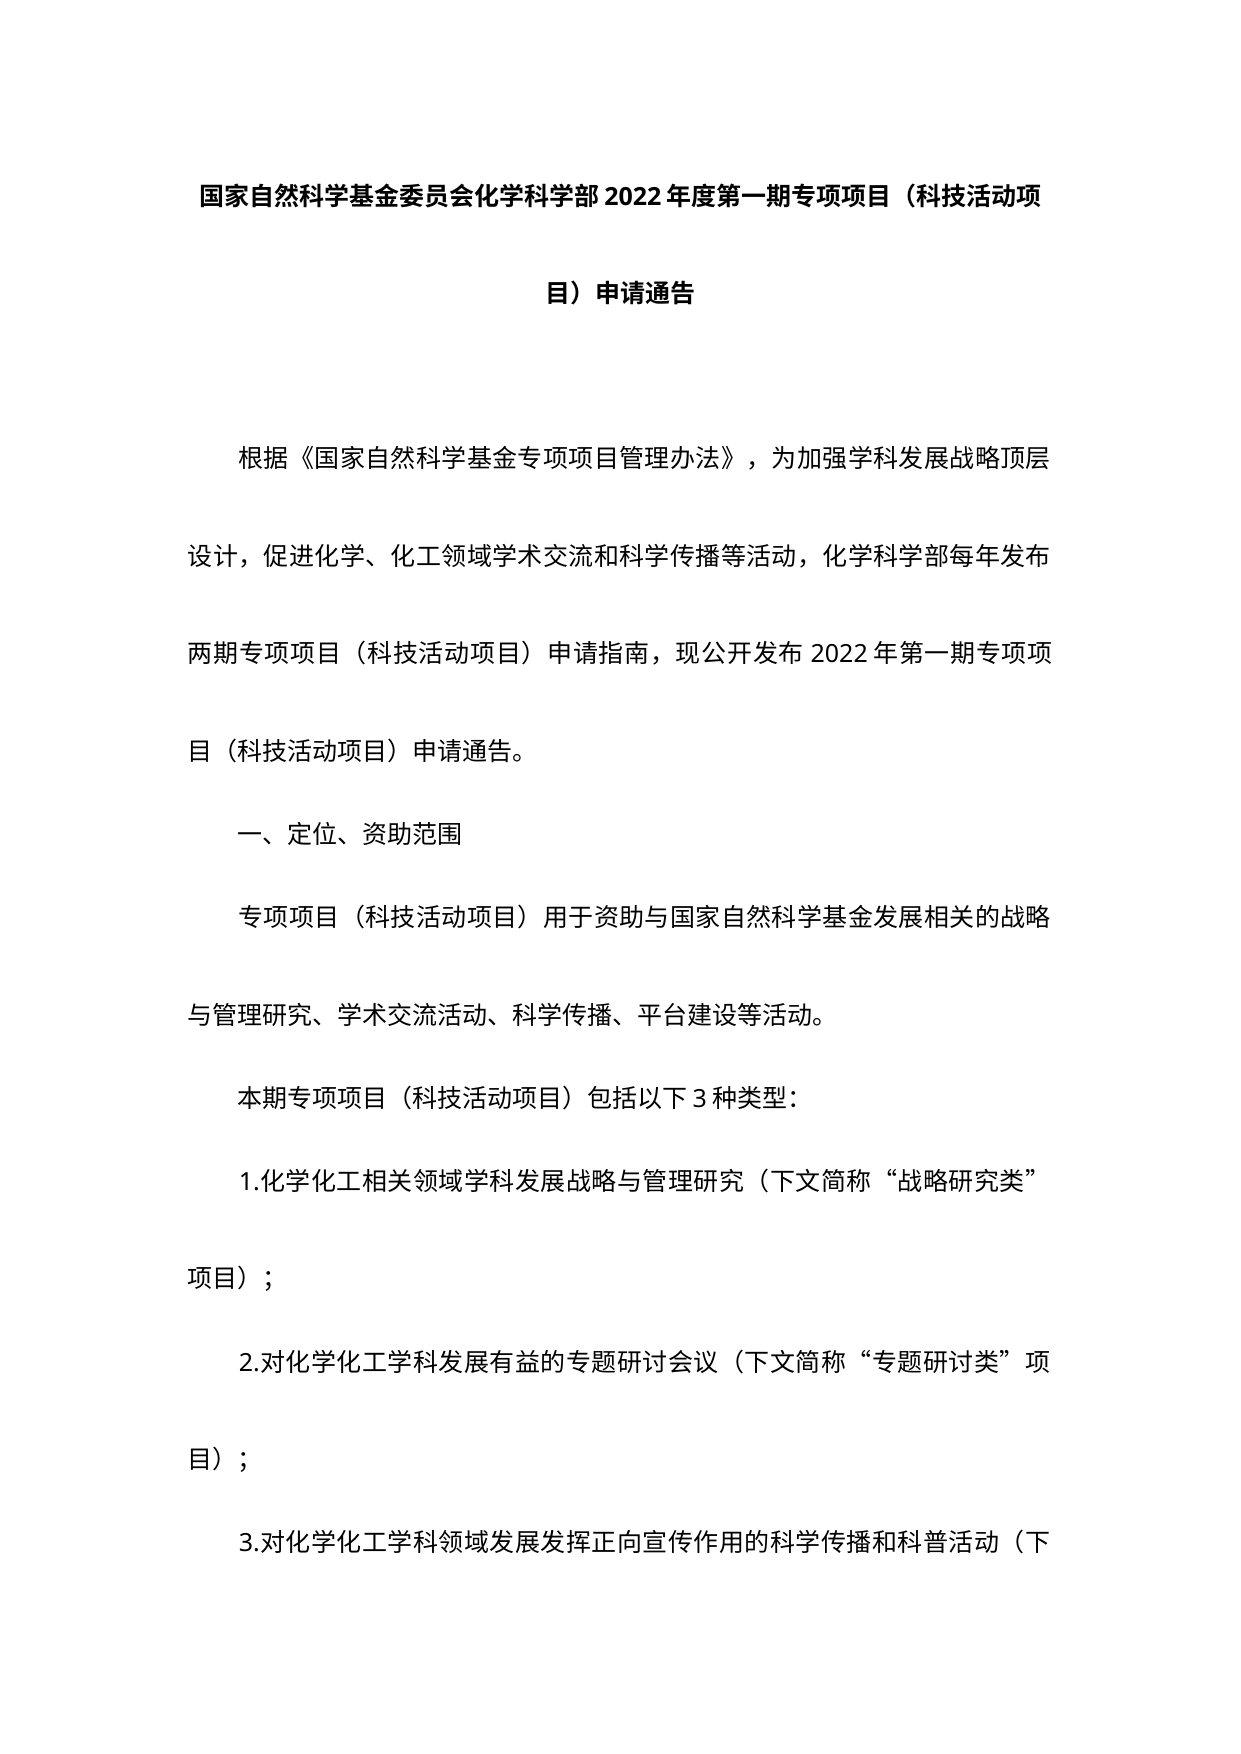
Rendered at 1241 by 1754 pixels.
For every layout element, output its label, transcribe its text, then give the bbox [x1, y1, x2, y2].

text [187, 1508, 1053, 1573]
text 专项项目（科技活动项目）用于资助与国家自然科学基金发展相关的战略与管理研究、学术交流活动、科学传播、平台建设等活动。 [187, 883, 1053, 1046]
text 根据《国家自然科学基金专项项目管理办法》，为加强学科发展战略顶层设计，促进化学、化工领域学术交流和科学传播等活动，化学科学部每年发布两期专项项目（科技活动项目）申请指南，现公开发布2022年第一期专项项目（科技活动项目）申请通告。 [187, 424, 1053, 782]
text 一、定位、资助范围 [187, 800, 1053, 865]
text 本期专项项目（科技活动项目）包括以下3种类型： [187, 1064, 1053, 1129]
text 国家自然科学基金委员会化学科学部2022年度第一期专项项目（科技活动项目）申请通告 [187, 162, 1053, 324]
text 1.化学化工相关领域学科发展战略与管理研究（下文简称“战略研究类”项目）； [187, 1147, 1053, 1309]
text 2.对化学化工学科发展有益的专题研讨会议（下文简称“专题研讨类”项目）； [187, 1328, 1053, 1490]
